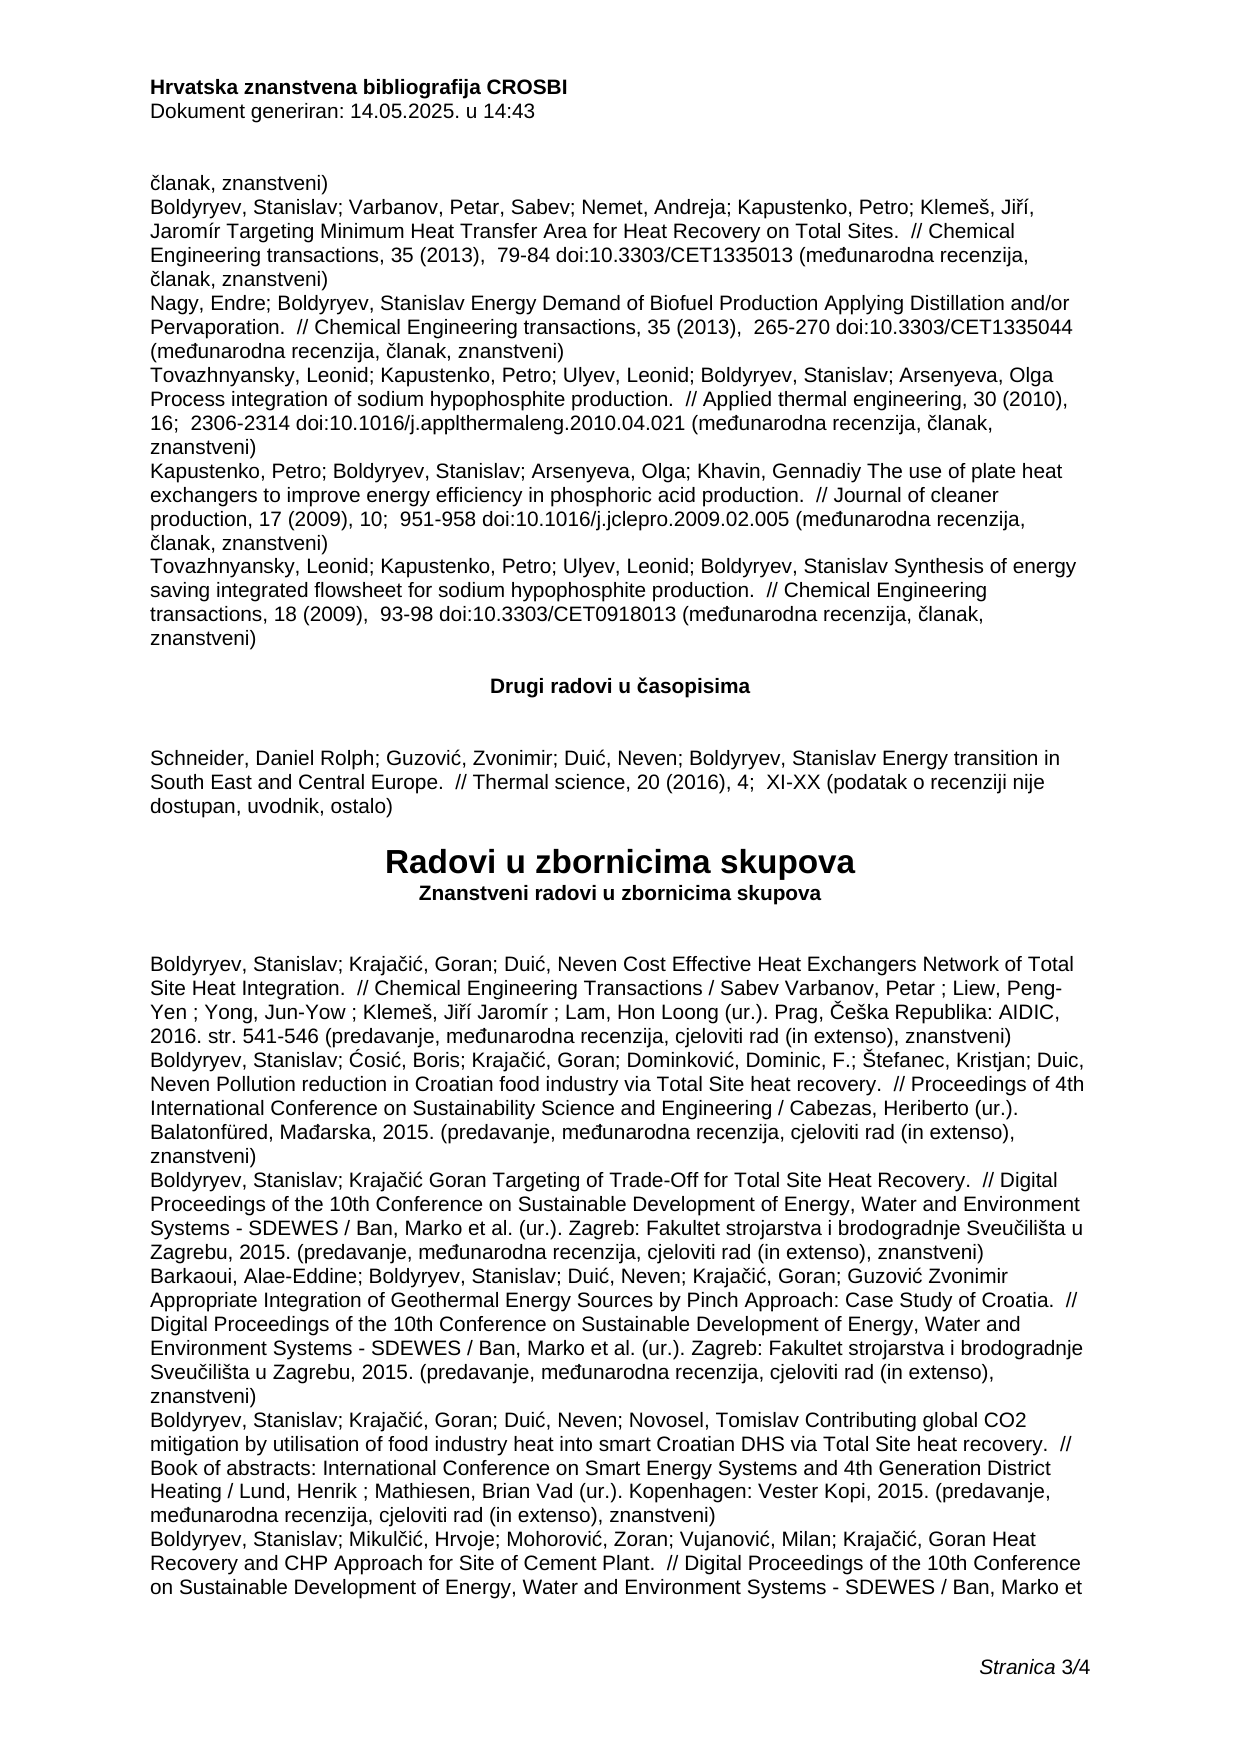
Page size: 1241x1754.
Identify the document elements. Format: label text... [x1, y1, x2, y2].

text Tovazhnyansky, Leonid; Kapustenko, Petro; Ulyev, Leonid; Boldyryev, Stanislav [150, 554, 1090, 650]
subtitle Radovi u zbornicima skupova [150, 842, 1090, 880]
text Kapustenko, Petro; Boldyryev, Stanislav; Arsenyeva, Olga; Khavin, Gennadiy [150, 458, 1090, 554]
text Tovazhnyansky, Leonid; Kapustenko, Petro; Ulyev, Leonid; Boldyryev, Stanislav; Arsenyeva, Olga [150, 363, 1090, 458]
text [150, 1527, 1090, 1599]
text Schneider, Daniel Rolph; Guzović, Zvonimir; Duić, Neven; Boldyryev, Stanislav [150, 746, 1090, 818]
text Boldyryev, Stanislav; Ćosić, Boris; Krajačić, Goran; Dominković, Dominic, F.; Štefanec, Kristjan; Duic, Neven [150, 1048, 1090, 1168]
text Boldyryev, Stanislav; Krajačić, Goran; Duić, Neven; Novosel, Tomislav [150, 1407, 1090, 1527]
text Barkaoui, Alae-Eddine; Boldyryev, Stanislav; Duić, Neven; Krajačić, Goran; Guzović Zvonimir [150, 1264, 1090, 1407]
subtitle Znanstveni radovi u zbornicima skupova [150, 880, 1090, 904]
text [150, 171, 1090, 195]
text Boldyryev, Stanislav; Varbanov, Petar, Sabev; Nemet, Andreja; Kapustenko, Petro; Klemeš, Jiří, Jaromír [150, 195, 1090, 291]
text Boldyryev, Stanislav; Krajačić Goran [150, 1168, 1090, 1264]
text Nagy, Endre; Boldyryev, Stanislav [150, 291, 1090, 363]
subtitle Drugi radovi u časopisima [150, 674, 1090, 698]
text Boldyryev, Stanislav; Krajačić, Goran; Duić, Neven [150, 952, 1090, 1048]
